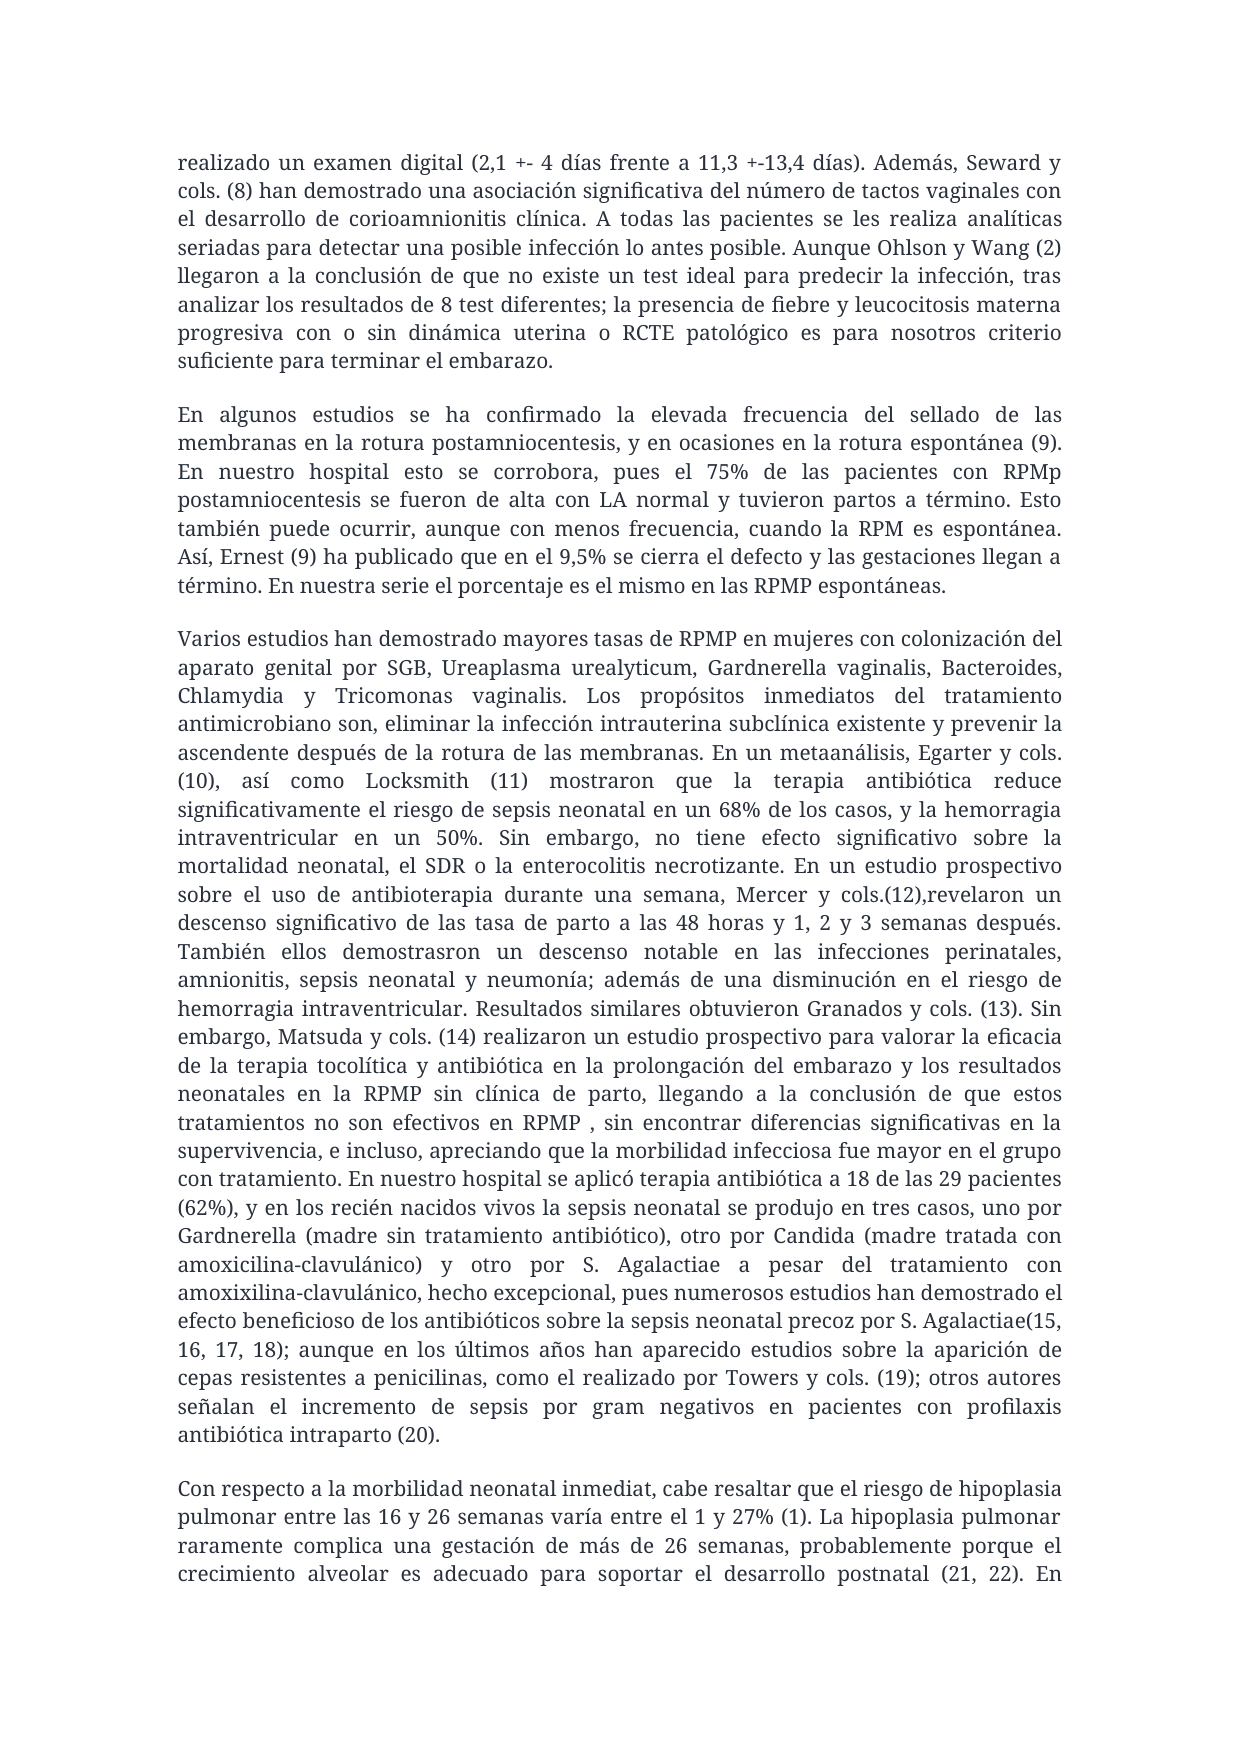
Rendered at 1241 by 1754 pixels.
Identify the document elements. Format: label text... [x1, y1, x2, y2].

text En algunos estudios se ha confirmado la elevada frecuencia del sellado de las membranas en la rotura postamniocentesis, y en ocasiones en la rotura espontánea (9). En nuestro hospital esto se corrobora, pues el 75% de las pacientes con RPMp postamniocentesis se fueron de alta con LA normal y tuvieron partos a término. Esto también puede ocurrir, aunque con menos frecuencia, cuando la RPM es espontánea. Así, Ernest (9) ha publicado que en el 9,5% se cierra el defecto y las gestaciones llegan a término. En nuestra serie el porcentaje es el mismo en las RPMP espontáneas. [177, 400, 1063, 599]
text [177, 148, 1063, 375]
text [177, 1474, 1063, 1588]
text Varios estudios han demostrado mayores tasas de RPMP en mujeres con colonización del aparato genital por SGB, Ureaplasma urealyticum, Gardnerella vaginalis, Bacteroides, Chlamydia y Tricomonas vaginalis. Los propósitos inmediatos del tratamiento antimicrobiano son, eliminar la infección intrauterina subclínica existente y prevenir la ascendente después de la rotura de las membranas. En un metaanálisis, Egarter y cols. (10), así como Locksmith (11) mostraron que la terapia antibiótica reduce significativamente el riesgo de sepsis neonatal en un 68% de los casos, y la hemorragia intraventricular en un 50%. Sin embargo, no tiene efecto significativo sobre la mortalidad neonatal, el SDR o la enterocolitis necrotizante. En un estudio prospectivo sobre el uso de antibioterapia durante una semana, Mercer y cols.(12),revelaron un descenso significativo de las tasa de parto a las 48 horas y 1, 2 y 3 semanas después. También ellos demostrasron un descenso notable en las infecciones perinatales, amnionitis, sepsis neonatal y neumonía; además de una disminución en el riesgo de hemorragia intraventricular. Resultados similares obtuvieron Granados y cols. (13). Sin embargo, Matsuda y cols. (14) realizaron un estudio prospectivo para valorar la eficacia de la terapia tocolítica y antibiótica en la prolongación del embarazo y los resultados neonatales en la RPMP sin clínica de parto, llegando a la conclusión de que estos tratamientos no son efectivos en RPMP , sin encontrar diferencias significativas en la supervivencia, e incluso, apreciando que la morbilidad infecciosa fue mayor en el grupo con tratamiento. En nuestro hospital se aplicó terapia antibiótica a 18 de las 29 pacientes (62%), y en los recién nacidos vivos la sepsis neonatal se produjo en tres casos, uno por Gardnerella (madre sin tratamiento antibiótico), otro por Candida (madre tratada con amoxicilina-clavulánico) y otro por S. Agalactiae a pesar del tratamiento con amoxixilina-clavulánico, hecho excepcional, pues numerosos estudios han demostrado el efecto beneficioso de los antibióticos sobre la sepsis neonatal precoz por S. Agalactiae(15, 16, 17, 18); aunque en los últimos años han aparecido estudios sobre la aparición de cepas resistentes a penicilinas, como el realizado por Towers y cols. (19); otros autores señalan el incremento de sepsis por gram negativos en pacientes con profilaxis antibiótica intraparto (20). [177, 624, 1063, 1449]
